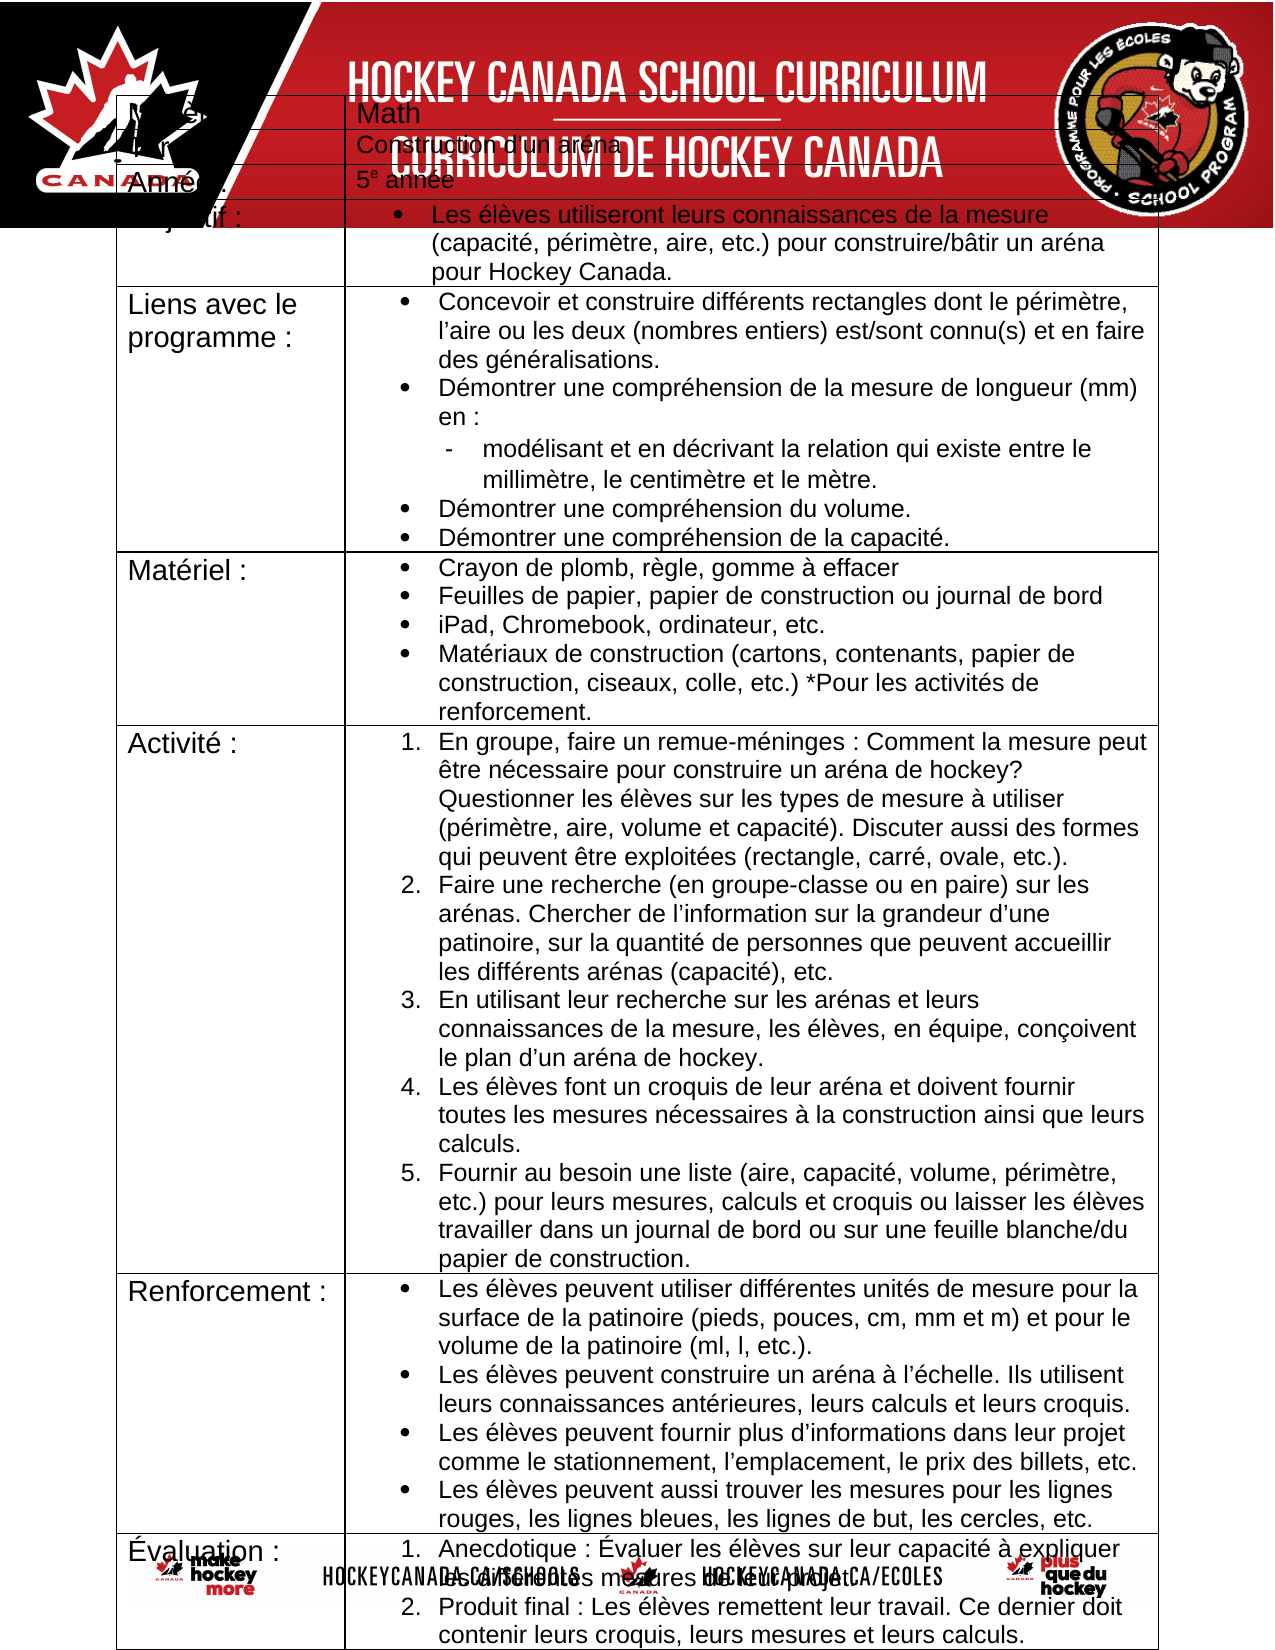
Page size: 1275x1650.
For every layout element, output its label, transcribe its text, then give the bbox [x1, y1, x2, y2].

table_header Matière : [117, 96, 344, 129]
table_cell Évaluation : [117, 1534, 344, 1649]
table_cell Matériel : [117, 553, 344, 725]
table_cell Activité : [117, 726, 344, 1273]
table_cell Les élèves utiliseront leurs connaissances de la mesure (capacité, périmètre, aire, etc.) pour construire/bâtir un aréna pour Hockey Canada. [346, 200, 1158, 286]
table_cell Anecdotique : Évaluer les élèves sur leur capacité à expliquer les différentes mesures de leur projet. Produit final : Les élèves remettent leur travail. Ce dernier doit contenir leurs croquis, leurs mesures et leurs calculs. [346, 1534, 1158, 1649]
table_cell Les élèves peuvent utiliser différentes unités de mesure pour la surface de la patinoire (pieds, pouces, cm, mm et m) et pour le volume de la patinoire (ml, l, etc.). Les élèves peuvent construire un aréna à l’échelle. Ils utilisent leurs connaissances antérieures, leurs calculs et leurs croquis. Les élèves peuvent fournir plus d’informations dans leur projet comme le stationnement, l’emplacement, le prix des billets, etc. Les élèves peuvent aussi trouver les mesures pour les lignes rouges, les lignes bleues, les lignes de but, les cercles, etc. [346, 1274, 1158, 1533]
table_cell Liens avec le programme : [117, 287, 344, 551]
picture [0, 2, 1274, 228]
table_cell 5e année [346, 165, 1158, 198]
table_cell Concevoir et construire différents rectangles dont le périmètre, l’aire ou les deux (nombres entiers) est/sont connu(s) et en faire des généralisations. Démontrer une compréhension de la mesure de longueur (mm) en : modélisant et en décrivant la relation qui existe entre le millimètre, le centimètre et le mètre. Démontrer une compréhension du volume. Démontrer une compréhension de la capacité. [346, 287, 1158, 551]
table_cell Titre : [117, 130, 344, 164]
table_cell Crayon de plomb, règle, gomme à effacer Feuilles de papier, papier de construction ou journal de bord iPad, Chromebook, ordinateur, etc. Matériaux de construction (cartons, contenants, papier de construction, ciseaux, colle, etc.) *Pour les activités de renforcement. [346, 553, 1158, 725]
table_header Math [346, 96, 1158, 129]
table_cell Construction d’un aréna [346, 130, 1158, 164]
table_cell Année : [117, 165, 344, 198]
table_cell En groupe, faire un remue-méninges : Comment la mesure peut être nécessaire pour construire un aréna de hockey? Questionner les élèves sur les types de mesure à utiliser (périmètre, aire, volume et capacité). Discuter aussi des formes qui peuvent être exploitées (rectangle, carré, ovale, etc.). Faire une recherche (en groupe-classe ou en paire) sur les arénas. Chercher de l’information sur la grandeur d’une patinoire, sur la quantité de personnes que peuvent accueillir les différents arénas (capacité), etc. En utilisant leur recherche sur les arénas et leurs connaissances de la mesure, les élèves, en équipe, conçoivent le plan d’un aréna de hockey. Les élèves font un croquis de leur aréna et doivent fournir toutes les mesures nécessaires à la construction ainsi que leurs calculs. Fournir au besoin une liste (aire, capacité, volume, périmètre, etc.) pour leurs mesures, calculs et croquis ou laisser les élèves travailler dans un journal de bord ou sur une feuille blanche/du papier de construction. [346, 726, 1158, 1273]
table_cell Renforcement : [117, 1274, 344, 1533]
table_cell Objectif : [117, 200, 344, 286]
